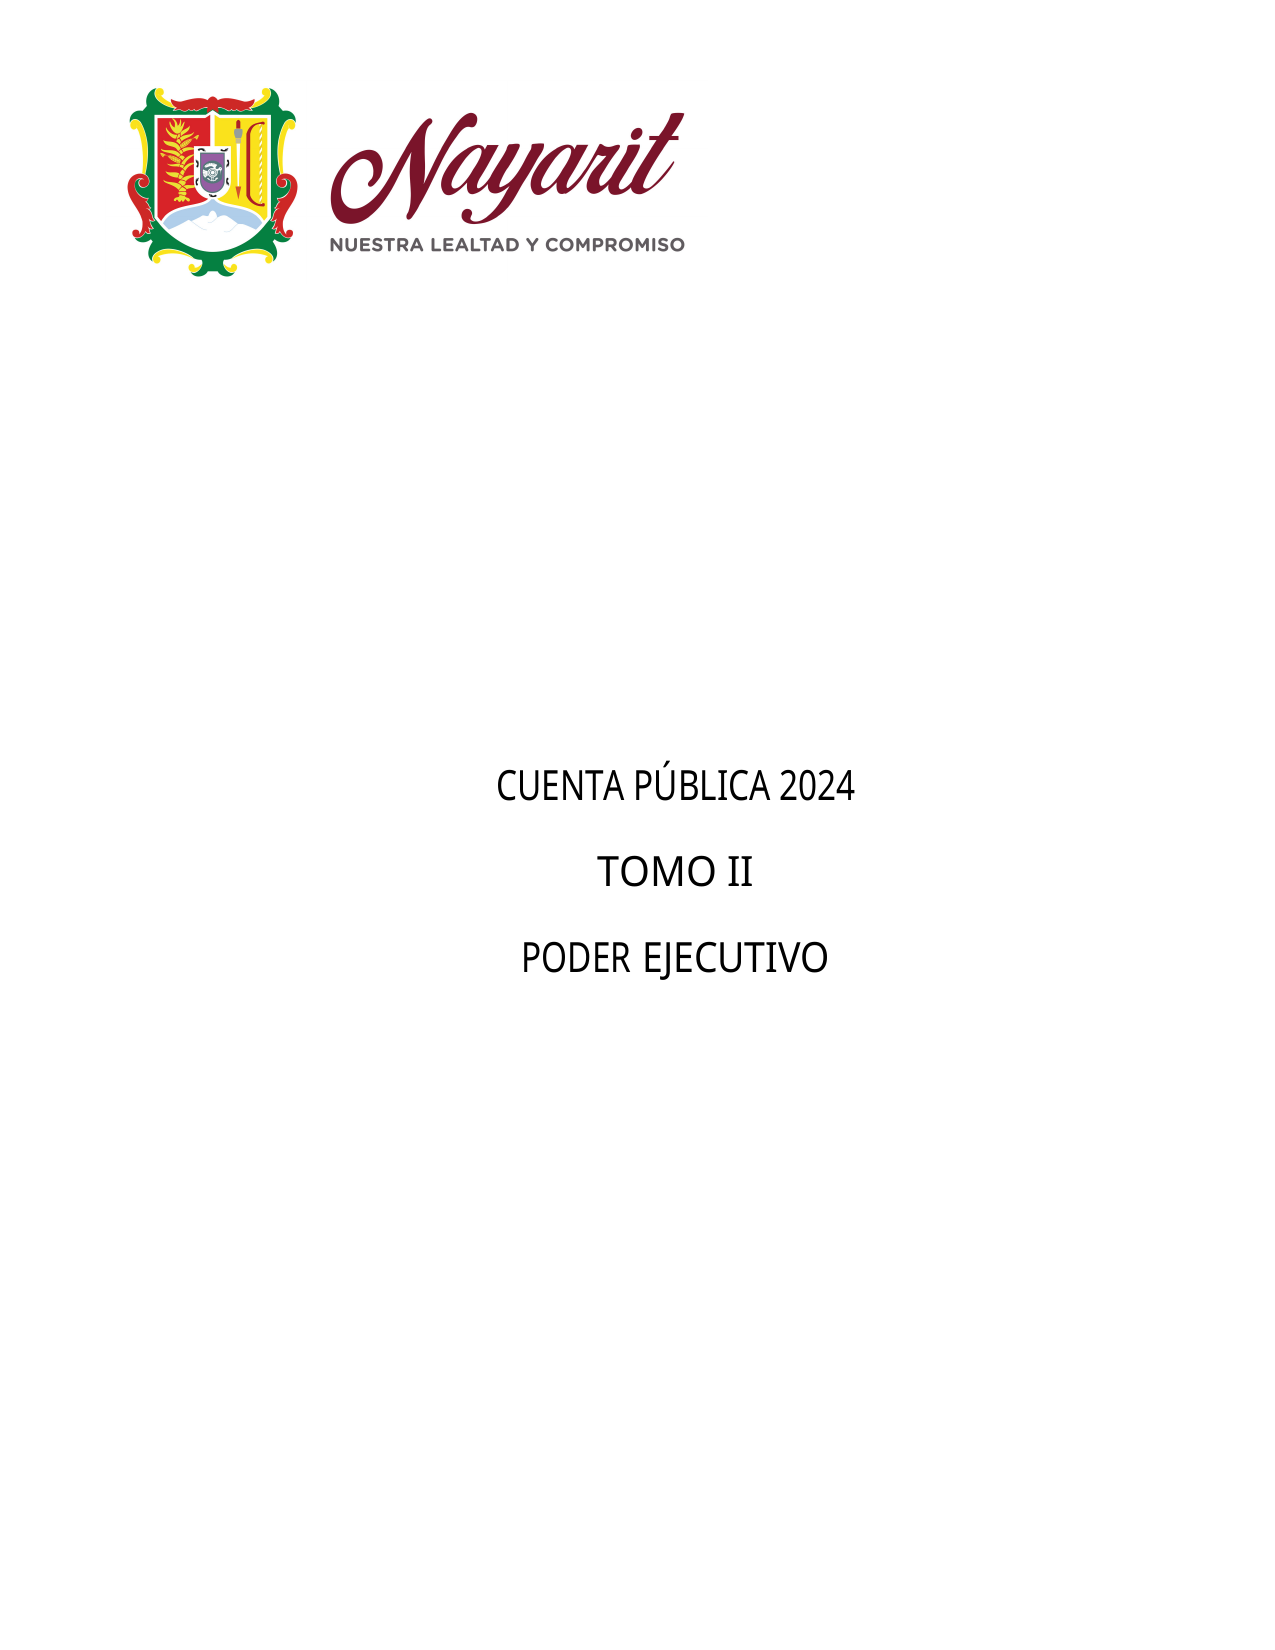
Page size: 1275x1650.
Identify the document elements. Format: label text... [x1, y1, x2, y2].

text PODER EJECUTIVO [433, 928, 918, 984]
picture [105, 80, 708, 284]
text CUENTA PÚBLICA 2024 TOMO II [433, 756, 919, 898]
